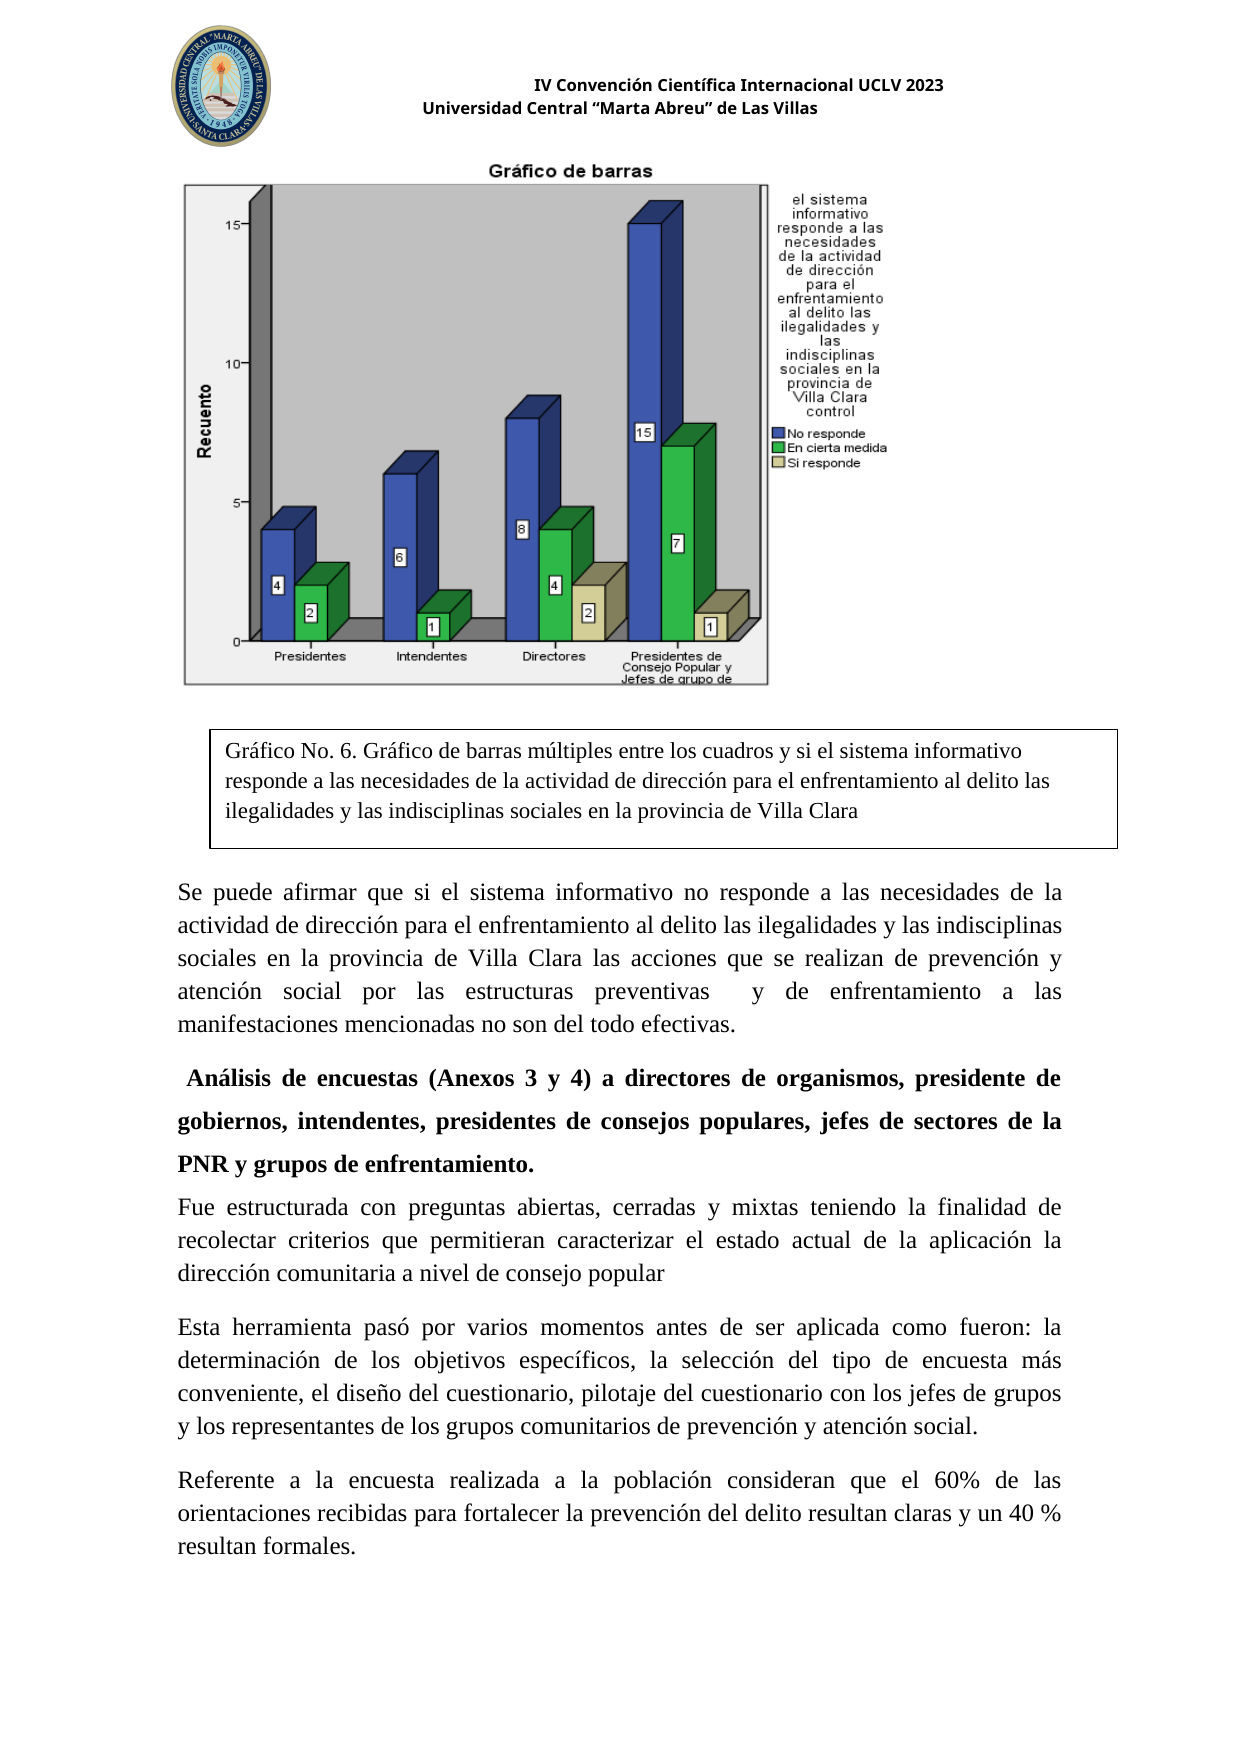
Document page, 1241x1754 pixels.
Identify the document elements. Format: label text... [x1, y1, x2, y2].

text Esta herramienta pasó por varios momentos antes de ser aplicada como fueron: la determinación de los objetivos específicos, la selección del tipo de encuesta más conveniente, el diseño del cuestionario, pilotaje del cuestionario con los jefes de grupos y los representantes de los grupos comunitarios de prevención y atención social. [177, 1312, 1063, 1440]
text Fue estructurada con preguntas abiertas, cerradas y mixtas teniendo la finalidad de recolectar criterios que permitieran caracterizar el estado actual de la aplicación la dirección comunitaria a nivel de consejo popular [177, 1192, 1063, 1287]
text Se puede afirmar que si el sistema informativo no responde a las necesidades de la actividad de dirección para el enfrentamiento al delito las ilegalidades y las indisciplinas sociales en la provincia de Villa Clara las acciones que se realizan de prevención y atención social por las estructuras preventivas y de enfrentamiento a las manifestaciones mencionadas no son del todo efectivas. [177, 877, 1063, 1037]
subtitle Análisis de encuestas (Anexos 3 y 4) a directores de organismos, presidente de gobiernos, intendentes, presidentes de consejos populares, jefes de sectores de la PNR y grupos de enfrentamiento. [177, 1063, 1063, 1178]
picture [171, 25, 966, 691]
text Referente a la encuesta realizada a la población consideran que el 60% de las orientaciones recibidas para fortalecer la prevención del delito resultan claras y un 40 % resultan formales. [177, 1465, 1063, 1559]
